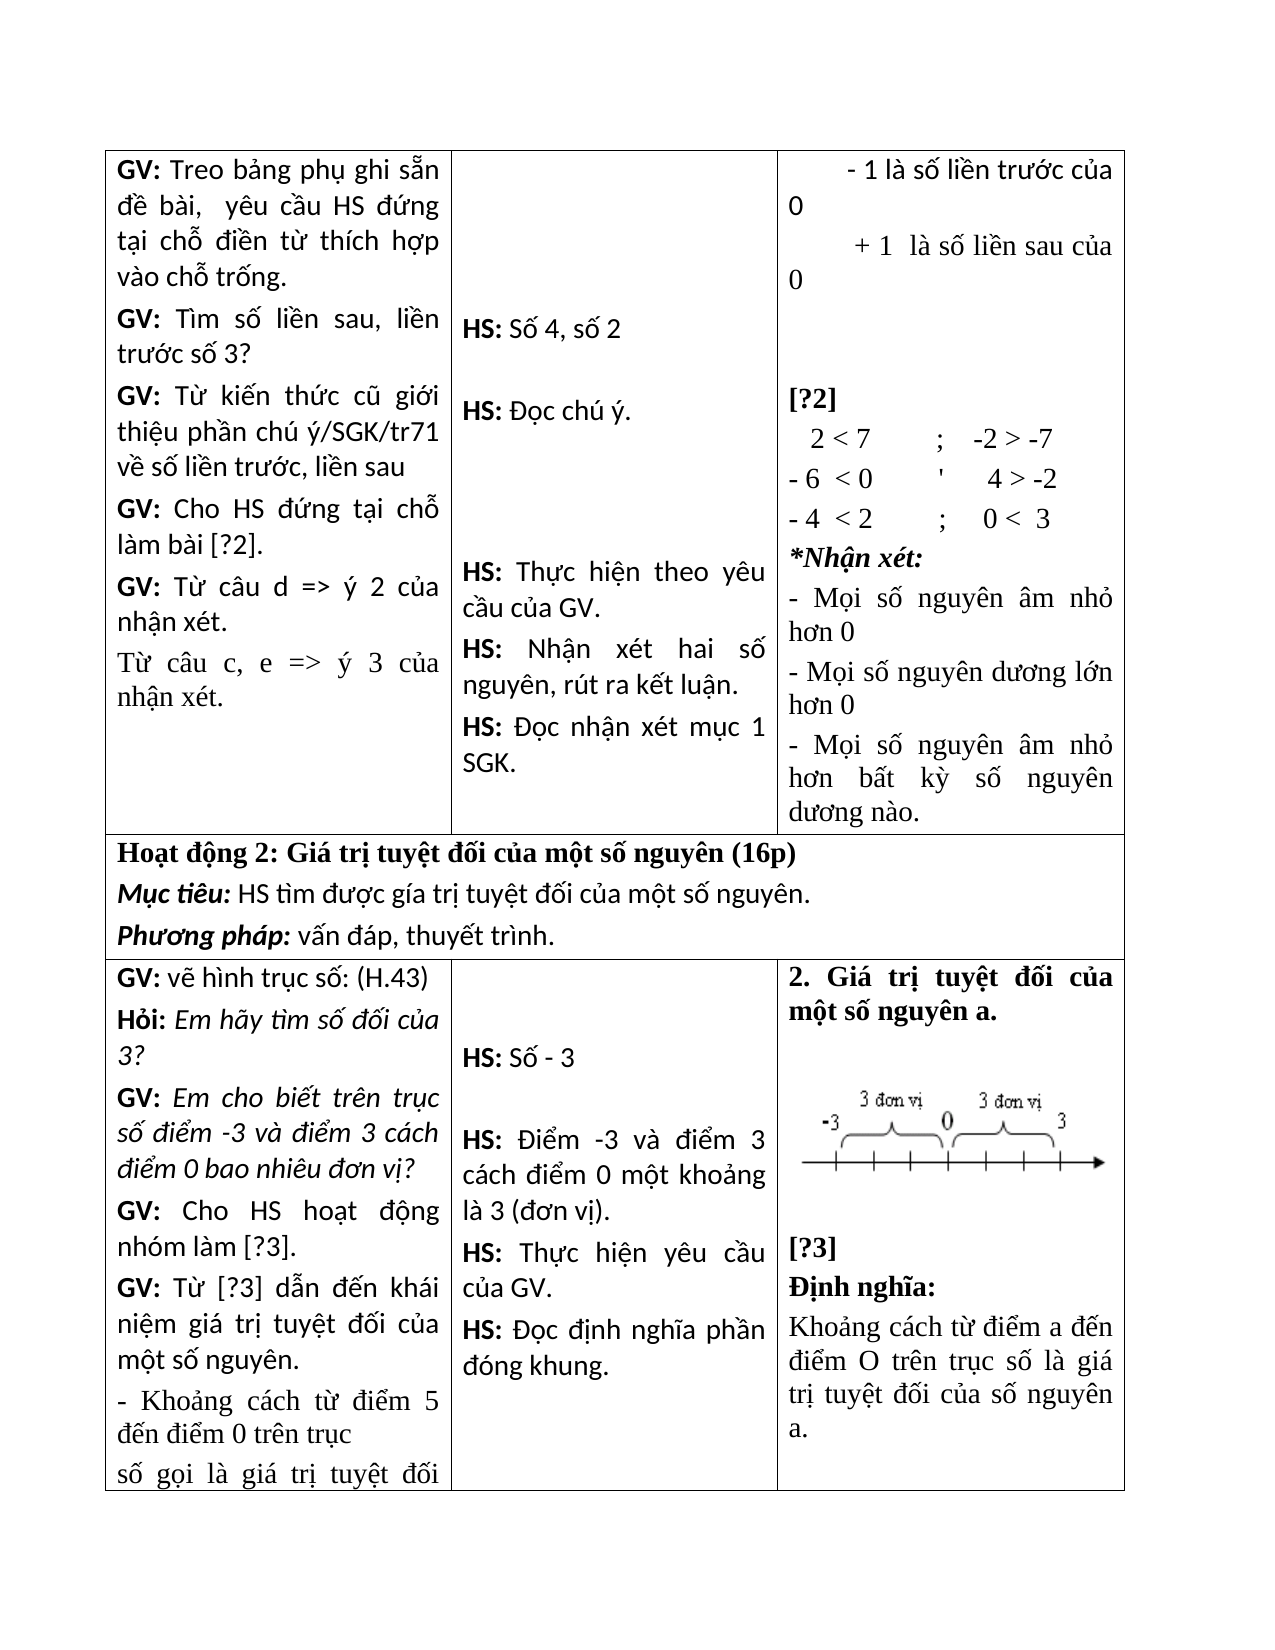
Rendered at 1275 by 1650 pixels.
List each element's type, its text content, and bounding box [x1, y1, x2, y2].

picture [788, 1072, 1113, 1184]
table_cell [452, 151, 777, 834]
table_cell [106, 960, 451, 1489]
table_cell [778, 151, 1124, 834]
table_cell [778, 960, 1124, 1489]
table_cell Hoạt động 2: Giá trị tuyệt đối của một số nguyên (16p) Mục tiêu: HS tìm được gía trị tuyệt đối của một số nguyên. Phương pháp: vấn đáp, thuyết trình. [106, 835, 1124, 958]
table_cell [452, 960, 777, 1489]
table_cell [106, 151, 451, 834]
